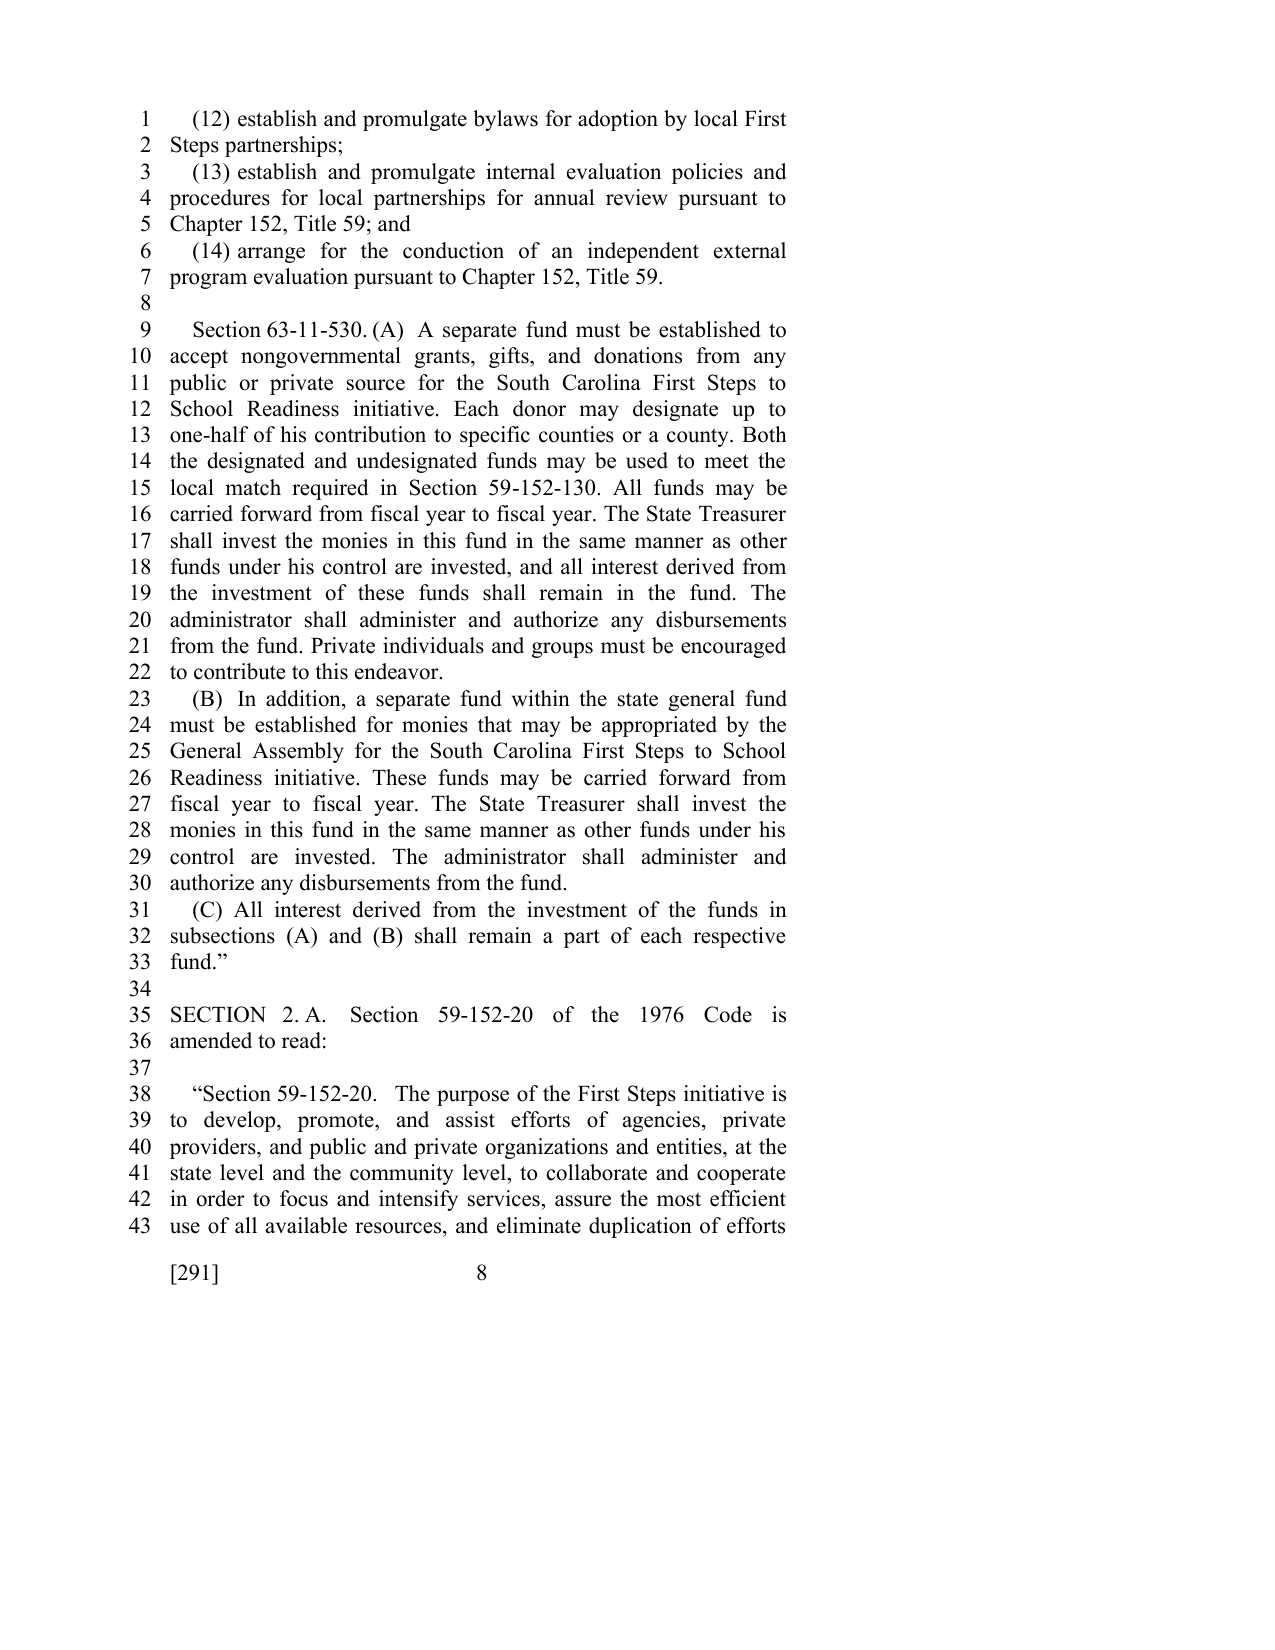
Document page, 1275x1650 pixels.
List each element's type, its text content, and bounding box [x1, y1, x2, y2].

text (14) arrange for the conduction of an independent external program evaluation pursuant to Chapter 152, Title 59. [169, 237, 787, 289]
text (C) All interest derived from the investment of the funds in subsections (A) and (B) shall remain a part of each respective fund.” [169, 896, 787, 975]
text (12) establish and promulgate bylaws for adoption by local First Steps partnerships; [169, 105, 787, 158]
text SECTION 2. A. Section 59-152-20 of the 1976 Code is amended to read: [169, 1001, 787, 1054]
text (B) In addition, a separate fund within the state general fund must be established for monies that may be appropriated by the General Assembly for the South Carolina First Steps to School Readiness initiative. These funds may be carried forward from fiscal year to fiscal year. The State Treasurer shall invest the monies in this fund in the same manner as other funds under his control are invested. The administrator shall administer and authorize any disbursements from the fund. [169, 685, 787, 896]
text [169, 1080, 787, 1238]
text (13) establish and promulgate internal evaluation policies and procedures for local partnerships for annual review pursuant to Chapter 152, Title 59; and [169, 158, 787, 237]
text Section 63-11-530. (A) A separate fund must be established to accept nongovernmental grants, gifts, and donations from any public or private source for the South Carolina First Steps to School Readiness initiative. Each donor may designate up to one-half of his contribution to specific counties or a county. Both the designated and undesignated funds may be used to meet the local match required in Section 59-152-130. All funds may be carried forward from fiscal year to fiscal year. The State Treasurer shall invest the monies in this fund in the same manner as other funds under his control are invested, and all interest derived from the investment of these funds shall remain in the fund. The administrator shall administer and authorize any disbursements from the fund. Private individuals and groups must be encouraged to contribute to this endeavor. [169, 316, 787, 685]
